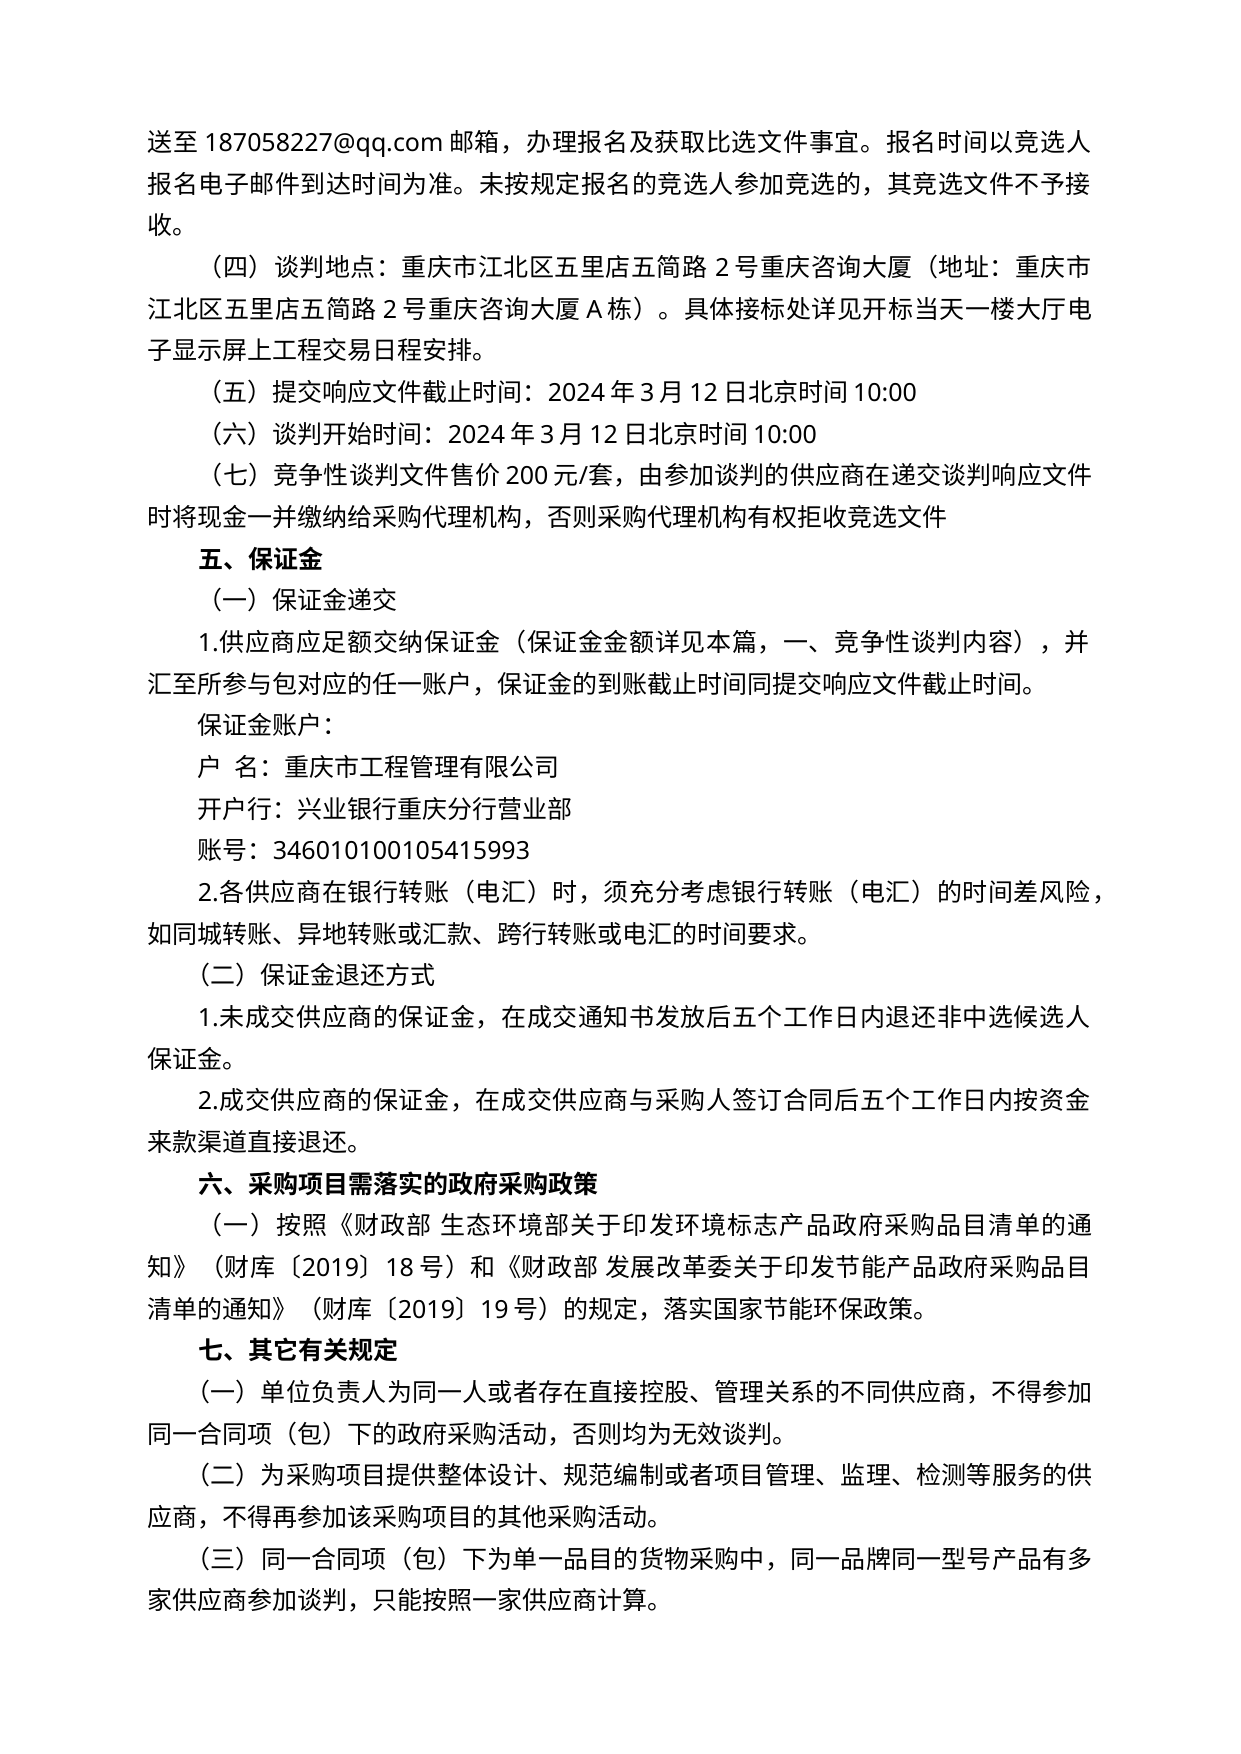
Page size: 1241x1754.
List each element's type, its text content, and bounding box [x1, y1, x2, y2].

subtitle 六、采购项目需落实的政府采购政策 [148, 1160, 1092, 1201]
subtitle 七、其它有关规定 [148, 1326, 1092, 1368]
text （三）同一合同项（包）下为单一品目的货物采购中，同一品牌同一型号产品有多家供应商参加谈判，只能按照一家供应商计算。 [148, 1535, 1092, 1618]
text （五）提交响应文件截止时间：2024年3月12日北京时间10:00 [148, 368, 1092, 410]
text （一）按照《财政部 生态环境部关于印发环境标志产品政府采购品目清单的通知》（财库〔2019〕18号）和《财政部 发展改革委关于印发节能产品政府采购品目清单的通知》（财库〔2019〕19号）的规定，落实国家节能环保政策。 [148, 1201, 1092, 1326]
text （二）保证金退还方式 [148, 951, 1092, 993]
text 1.未成交供应商的保证金，在成交通知书发放后五个工作日内退还非中选候选人保证金。 [148, 993, 1092, 1076]
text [148, 118, 1092, 243]
text （一）单位负责人为同一人或者存在直接控股、管理关系的不同供应商，不得参加同一合同项（包）下的政府采购活动，否则均为无效谈判。 [148, 1368, 1092, 1451]
subtitle 五、保证金 [148, 535, 1092, 576]
text 开户行：兴业银行重庆分行营业部 [148, 785, 1092, 826]
text 2.成交供应商的保证金，在成交供应商与采购人签订合同后五个工作日内按资金来款渠道直接退还。 [148, 1076, 1092, 1160]
text （二）为采购项目提供整体设计、规范编制或者项目管理、监理、检测等服务的供应商，不得再参加该采购项目的其他采购活动。 [148, 1451, 1092, 1535]
text （一）保证金递交 [148, 576, 1092, 618]
text 2.各供应商在银行转账（电汇）时，须充分考虑银行转账（电汇）的时间差风险，如同城转账、异地转账或汇款、跨行转账或电汇的时间要求。 [148, 868, 1092, 951]
text 保证金账户： [148, 701, 1092, 743]
text （四）谈判地点：重庆市江北区五里店五简路2号重庆咨询大厦（地址：重庆市江北区五里店五简路2号重庆咨询大厦A栋）。具体接标处详见开标当天一楼大厅电子显示屏上工程交易日程安排。 [148, 243, 1092, 368]
text （六）谈判开始时间：2024年3月12日北京时间10:00 [148, 410, 1092, 451]
text 1.供应商应足额交纳保证金（保证金金额详见本篇，一、竞争性谈判内容），并汇至所参与包对应的任一账户，保证金的到账截止时间同提交响应文件截止时间。 [148, 618, 1092, 701]
text 账号：346010100105415993 [148, 826, 1092, 868]
text 户 名：重庆市工程管理有限公司 [148, 743, 1092, 785]
text （七）竞争性谈判文件售价200元/套，由参加谈判的供应商在递交谈判响应文件时将现金一并缴纳给采购代理机构，否则采购代理机构有权拒收竞选文件 [148, 451, 1092, 535]
